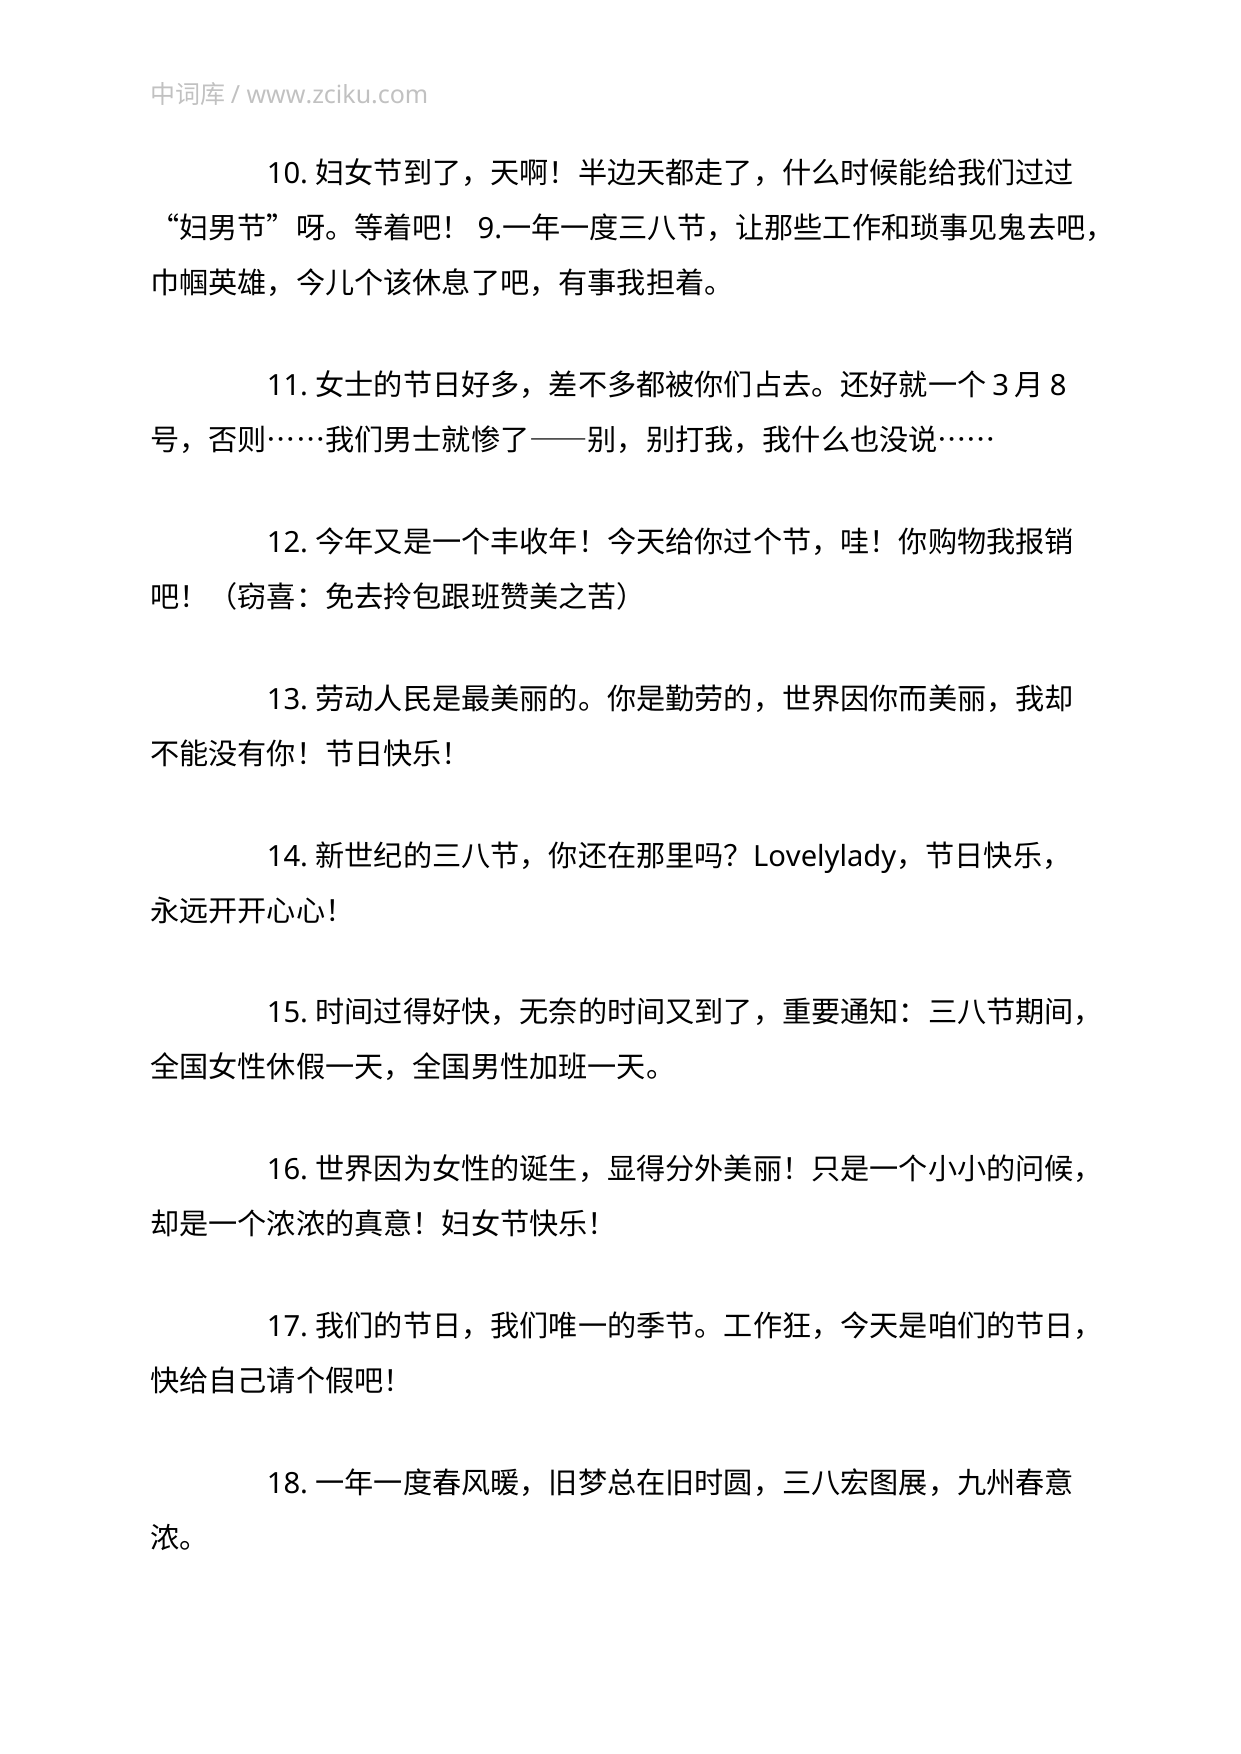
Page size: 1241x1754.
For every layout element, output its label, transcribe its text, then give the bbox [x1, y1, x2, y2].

text 12. 今年又是一个丰收年！今天给你过个节，哇！你购物我报销吧！（窃喜：免去拎包跟班赞美之苦） [150, 518, 1090, 616]
text 15. 时间过得好快，无奈的时间又到了，重要通知：三八节期间，全国女性休假一天，全国男性加班一天。 [150, 989, 1090, 1086]
text 16. 世界因为女性的诞生，显得分外美丽！只是一个小小的问候，却是一个浓浓的真意！妇女节快乐！ [150, 1146, 1090, 1243]
text 13. 劳动人民是最美丽的。你是勤劳的，世界因你而美丽，我却不能没有你！节日快乐！ [150, 675, 1090, 773]
text 17. 我们的节日，我们唯一的季节。工作狂，今天是咱们的节日，快给自己请个假吧！ [150, 1302, 1090, 1400]
text 14. 新世纪的三八节，你还在那里吗？Lovelylady，节日快乐，永远开开心心！ [150, 832, 1090, 929]
text 18. 一年一度春风暖，旧梦总在旧时圆，三八宏图展，九州春意浓。 [150, 1459, 1090, 1556]
text 11. 女士的节日好多，差不多都被你们占去。还好就一个3月8号，否则……我们男士就惨了——别，别打我，我什么也没说…… [150, 362, 1090, 459]
text 10. 妇女节到了，天啊！半边天都走了，什么时候能给我们过过“妇男节”呀。等着吧！ 9.一年一度三八节，让那些工作和琐事见鬼去吧，巾帼英雄，今儿个该休息了吧，有事我担着。 [150, 150, 1090, 302]
